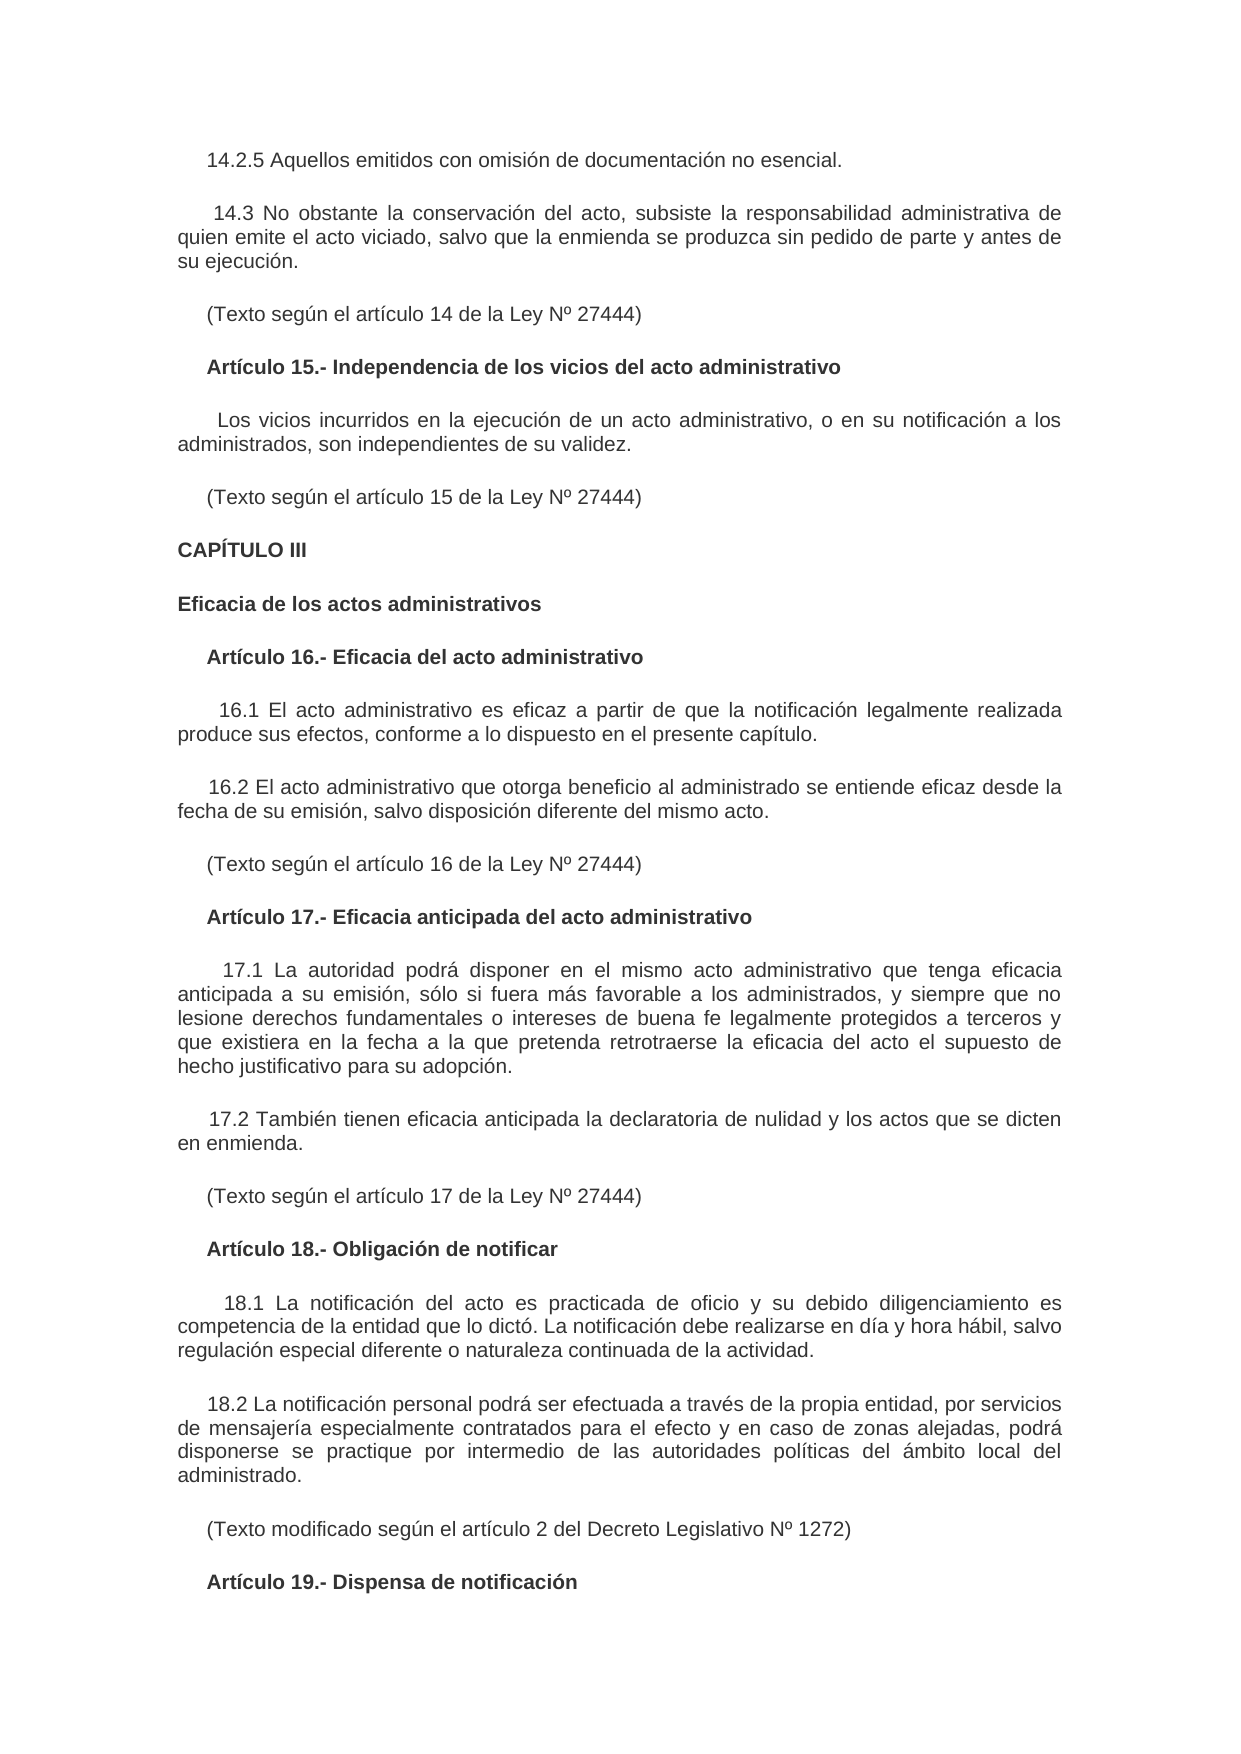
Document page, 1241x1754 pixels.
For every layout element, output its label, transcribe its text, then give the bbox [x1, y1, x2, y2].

text CAPÍTULO III [177, 538, 1063, 562]
text (Texto según el artículo 15 de la Ley Nº 27444) [177, 485, 1063, 509]
text 16.2 El acto administrativo que otorga beneficio al administrado se entiende eficaz desde la fecha de su emisión, salvo disposición diferente del mismo acto. [177, 775, 1063, 823]
text (Texto según el artículo 16 de la Ley Nº 27444) [177, 852, 1063, 876]
text Artículo 15.- Independencia de los vicios del acto administrativo [177, 355, 1063, 379]
text 14.2.5 Aquellos emitidos con omisión de documentación no esencial. [177, 148, 1063, 172]
text (Texto modificado según el artículo 2 del Decreto Legislativo Nº 1272) [177, 1516, 1063, 1540]
text Artículo 17.- Eficacia anticipada del acto administrativo [177, 905, 1063, 929]
text Eficacia de los actos administrativos [177, 591, 1063, 615]
text Artículo 16.- Eficacia del acto administrativo [177, 644, 1063, 668]
text Artículo 18.- Obligación de notificar [177, 1237, 1063, 1261]
text 17.1 La autoridad podrá disponer en el mismo acto administrativo que tenga eficacia anticipada a su emisión, sólo si fuera más favorable a los administrados, y siempre que no lesione derechos fundamentales o intereses de buena fe legalmente protegidos a terceros y que existiera en la fecha a la que pretenda retrotraerse la eficacia del acto el supuesto de hecho justificativo para su adopción. [177, 958, 1063, 1078]
text 14.3 No obstante la conservación del acto, subsiste la responsabilidad administrativa de quien emite el acto viciado, salvo que la enmienda se produzca sin pedido de parte y antes de su ejecución. [177, 201, 1063, 273]
text Artículo 19.- Dispensa de notificación [177, 1569, 1063, 1593]
text 16.1 El acto administrativo es eficaz a partir de que la notificación legalmente realizada produce sus efectos, conforme a lo dispuesto en el presente capítulo. [177, 698, 1063, 746]
text (Texto según el artículo 14 de la Ley Nº 27444) [177, 302, 1063, 326]
text 17.2 También tienen eficacia anticipada la declaratoria de nulidad y los actos que se dicten en enmienda. [177, 1107, 1063, 1155]
text (Texto según el artículo 17 de la Ley Nº 27444) [177, 1184, 1063, 1208]
text 18.2 La notificación personal podrá ser efectuada a través de la propia entidad, por servicios de mensajería especialmente contratados para el efecto y en caso de zonas alejadas, podrá disponerse se practique por intermedio de las autoridades políticas del ámbito local del administrado. [177, 1391, 1063, 1487]
text 18.1 La notificación del acto es practicada de oficio y su debido diligenciamiento es competencia de la entidad que lo dictó. La notificación debe realizarse en día y hora hábil, salvo regulación especial diferente o naturaleza continuada de la actividad. [177, 1290, 1063, 1362]
text Los vicios incurridos en la ejecución de un acto administrativo, o en su notificación a los administrados, son independientes de su validez. [177, 408, 1063, 456]
